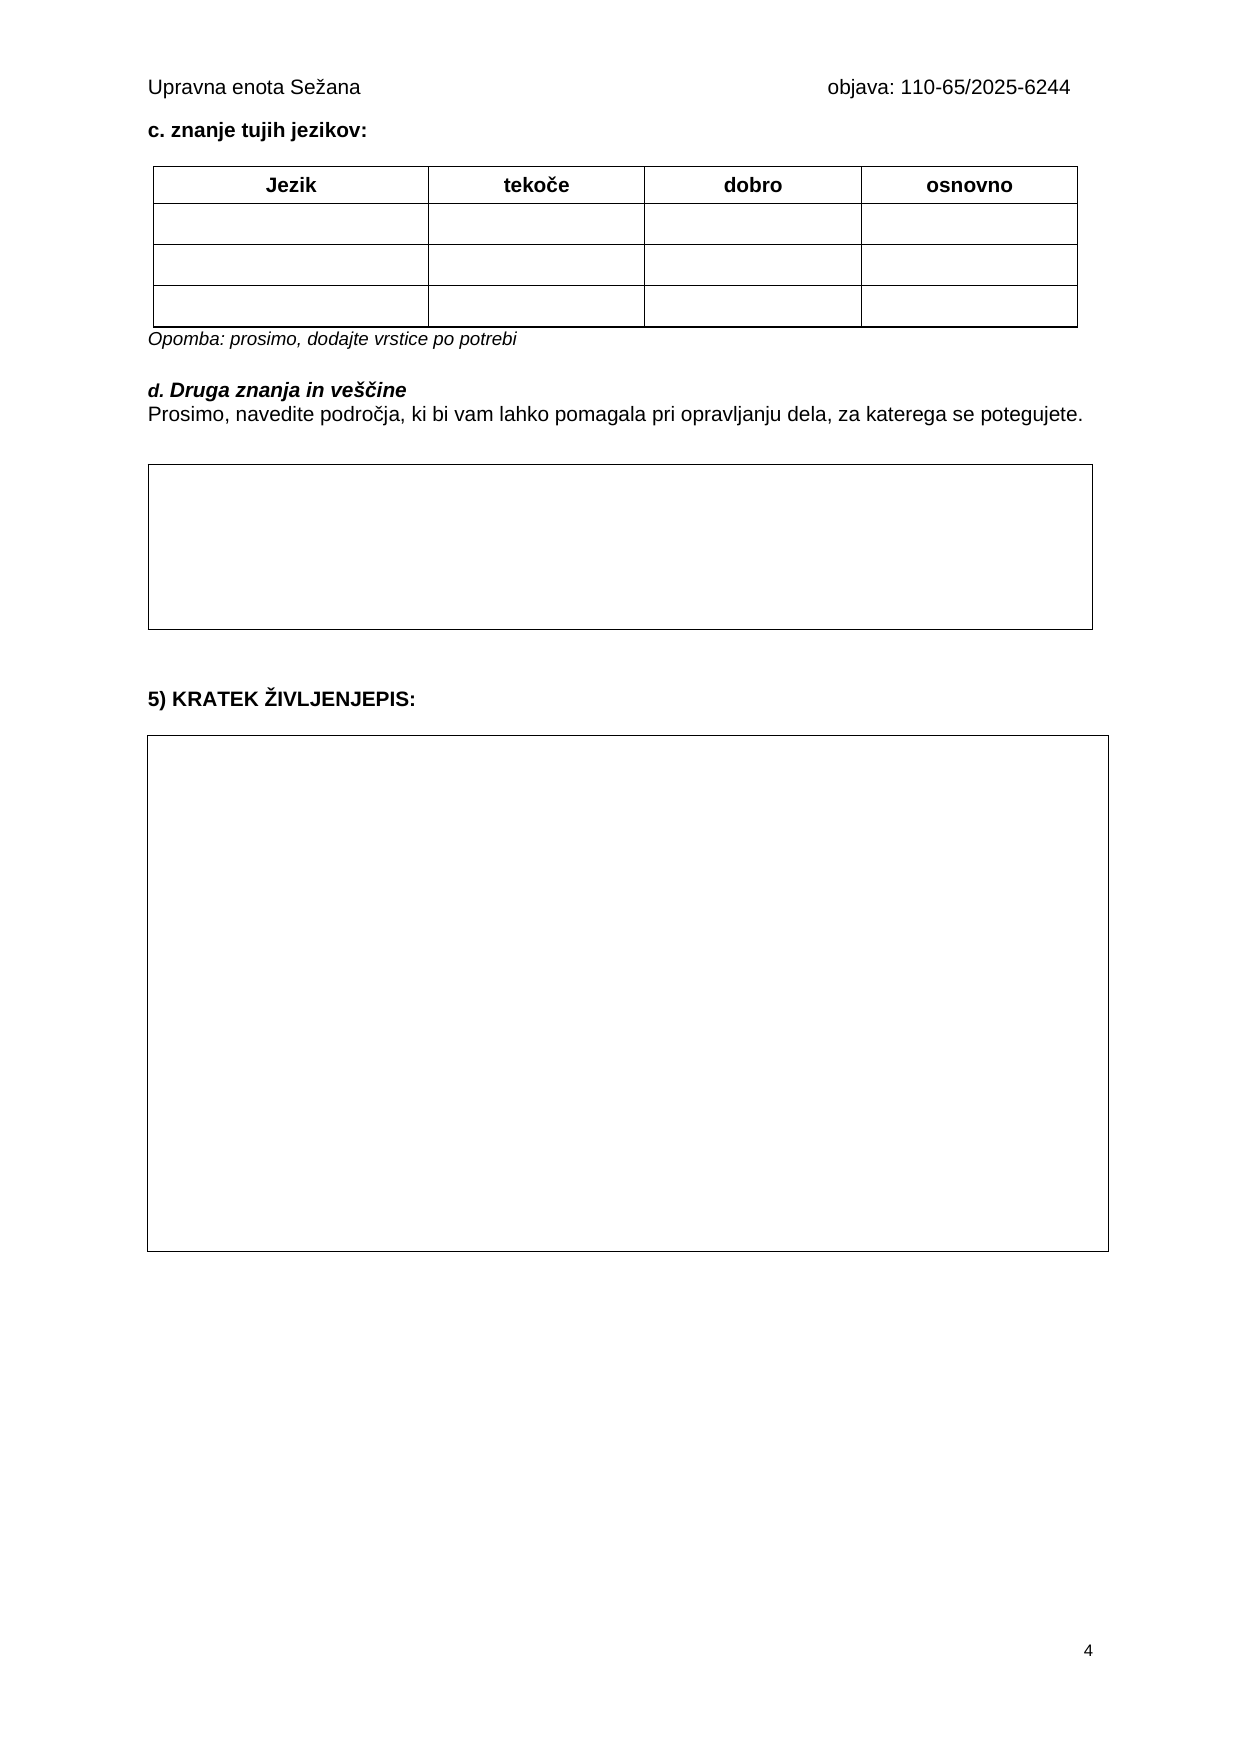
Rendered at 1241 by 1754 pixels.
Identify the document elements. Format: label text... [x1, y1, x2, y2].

table_cell [645, 204, 861, 244]
text d. Druga znanja in veščine [148, 378, 1093, 402]
text Prosimo, navedite področja, ki bi vam lahko pomagala pri opravljanju dela, za katerega se potegujete. [148, 402, 1093, 426]
table_cell [862, 245, 1077, 285]
table_cell [645, 286, 861, 326]
table_header tekoče [429, 167, 644, 203]
table_cell [429, 286, 644, 326]
table_cell [154, 204, 428, 244]
text 5) KRATEK ŽIVLJENJEPIS: [148, 687, 1093, 711]
table_cell [429, 245, 644, 285]
table_cell [645, 245, 861, 285]
table_cell [429, 204, 644, 244]
table_cell [154, 245, 428, 285]
table_header Jezik [154, 167, 428, 203]
table_cell [154, 286, 428, 326]
table_header dobro [645, 167, 861, 203]
table_header osnovno [862, 167, 1077, 203]
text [148, 327, 1093, 349]
table_cell [862, 286, 1077, 326]
table_cell [862, 204, 1077, 244]
text c. znanje tujih jezikov: [148, 118, 1093, 142]
table_header [148, 736, 1108, 1251]
table_header [149, 465, 1092, 629]
